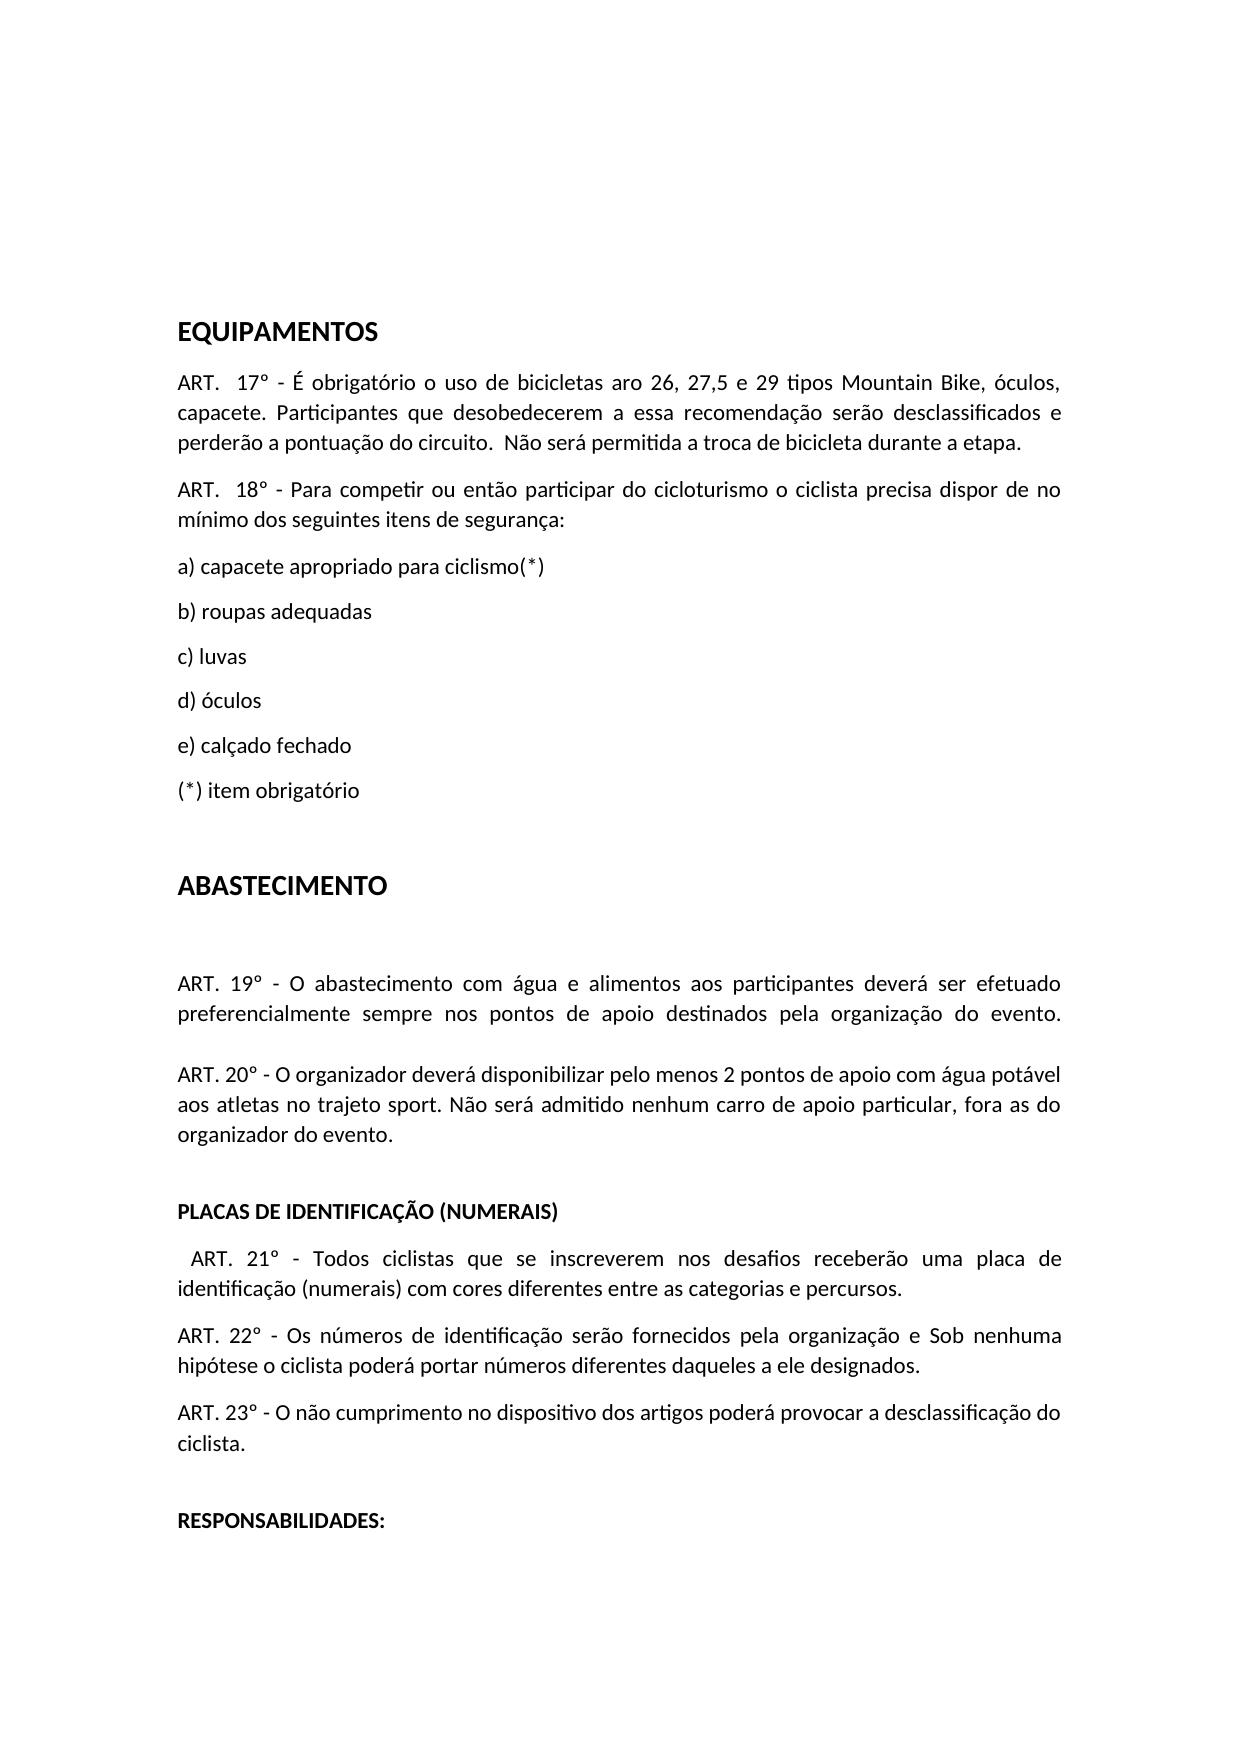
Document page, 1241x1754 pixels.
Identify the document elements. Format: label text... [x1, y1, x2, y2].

text ART. 17º - É obrigatório o uso de bicicletas aro 26, 27,5 e 29 tipos Mountain Bike, óculos, capacete. Participantes que desobedecerem a essa recomendação serão desclassificados e perderão a pontuação do circuito. Não será permitida a troca de bicicleta durante a etapa. [177, 368, 1063, 456]
text RESPONSABILIDADES: [177, 1476, 1063, 1534]
text PLACAS DE IDENTIFICAÇÃO (NUMERAIS) [177, 1167, 1063, 1226]
text ART. 23º - O não cumprimento no dispositivo dos artigos poderá provocar a desclassificação do ciclista. [177, 1398, 1063, 1457]
text d) óculos [177, 686, 1063, 714]
text ABASTECIMENTO [177, 867, 1063, 903]
text c) luvas [177, 642, 1063, 670]
text EQUIPAMENTOS [177, 313, 1063, 348]
text ART. 19º - O abastecimento com água e alimentos aos participantes deverá ser efetuado preferencialmente sempre nos pontos de apoio destinados pela organização do evento. ART. 20º - O organizador deverá disponibilizar pelo menos 2 pontos de apoio com água potável aos atletas no trajeto sport. Não será admitido nenhum carro de apoio particular, fora as do organizador do evento. [177, 969, 1063, 1148]
text ART. 18º - Para competir ou então participar do cicloturismo o ciclista precisa dispor de no mínimo dos seguintes itens de segurança: [177, 475, 1063, 533]
text (*) item obrigatório [177, 776, 1063, 804]
text b) roupas adequadas [177, 597, 1063, 625]
text e) calçado fechado [177, 731, 1063, 759]
text ART. 22º - Os números de identificação serão fornecidos pela organização e Sob nenhuma hipótese o ciclista poderá portar números diferentes daqueles a ele designados. [177, 1321, 1063, 1380]
text ART. 21º - Todos ciclistas que se inscreverem nos desafios receberão uma placa de identificação (numerais) com cores diferentes entre as categorias e percursos. [177, 1244, 1063, 1303]
text a) capacete apropriado para ciclismo(*) [177, 552, 1063, 580]
